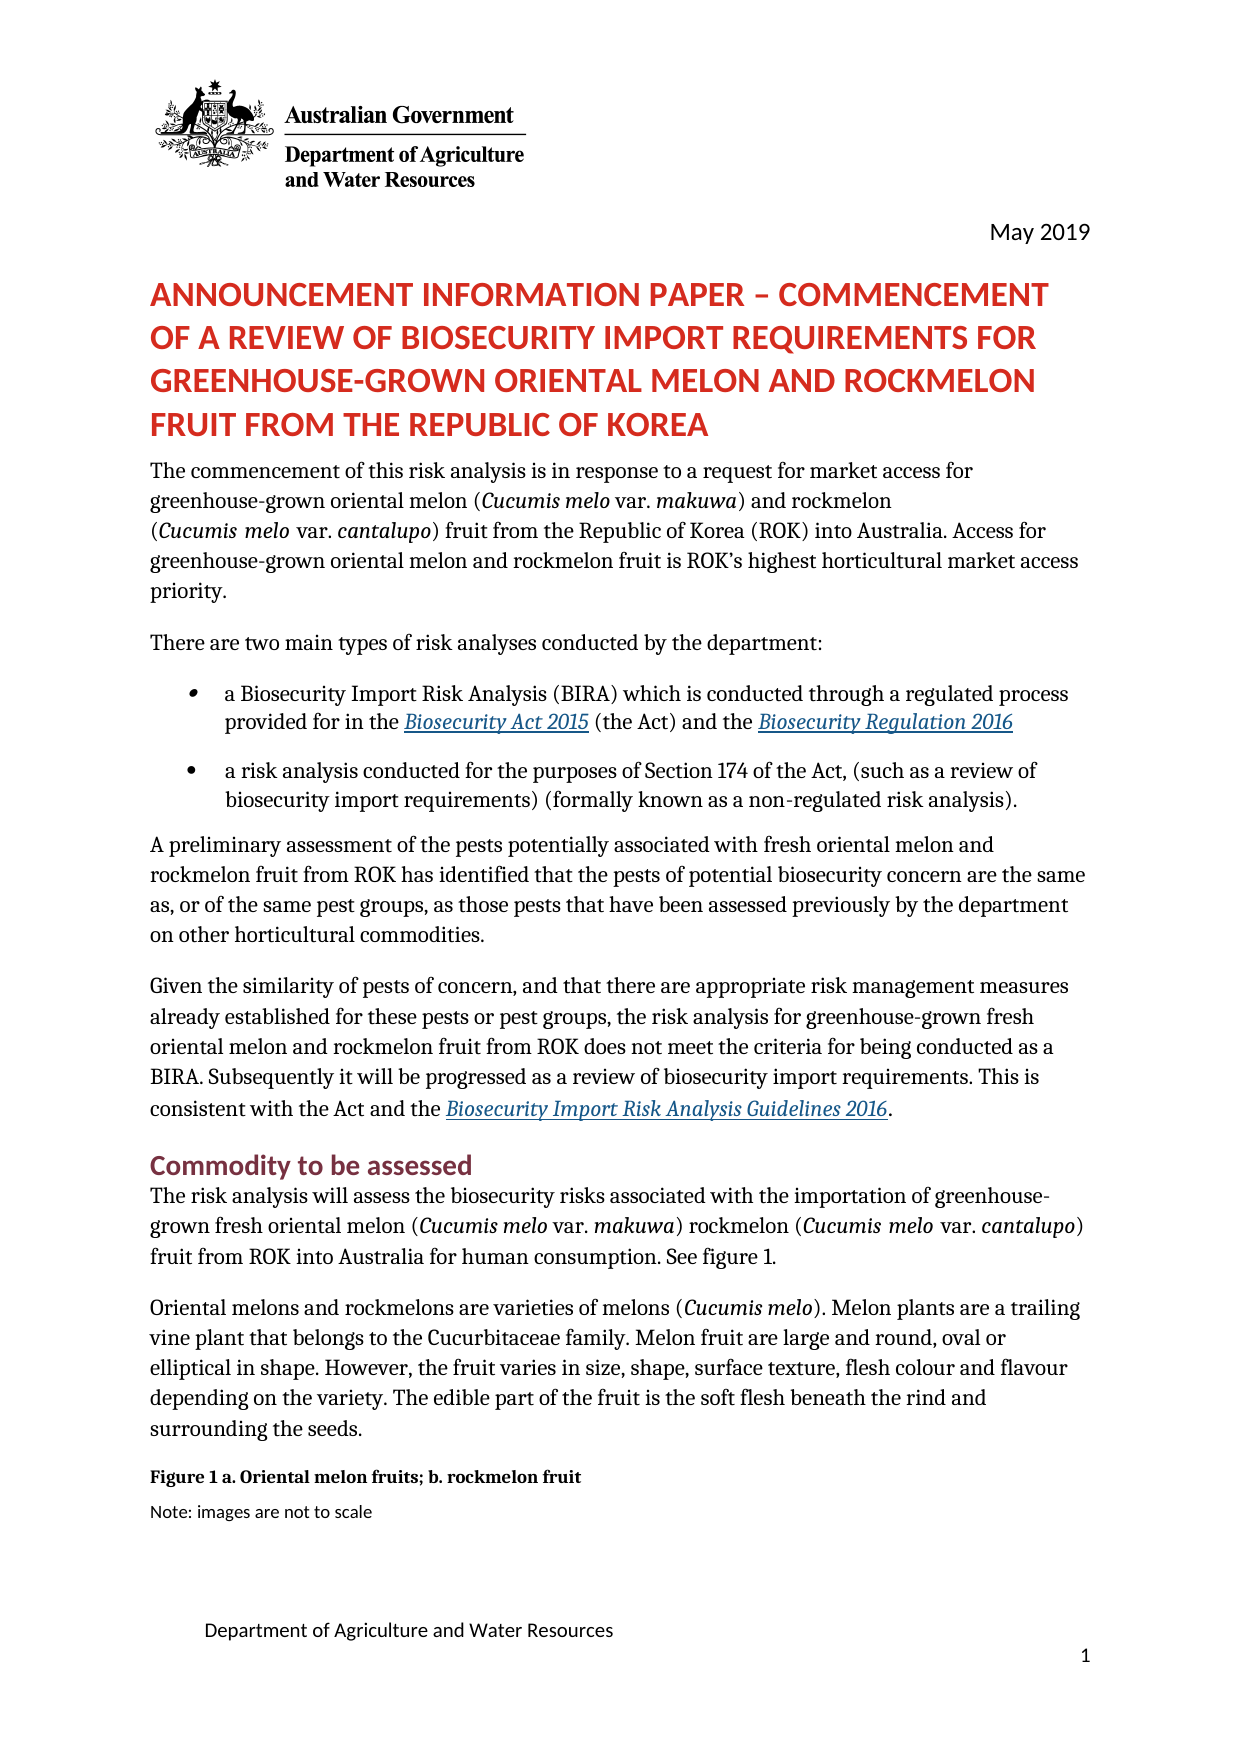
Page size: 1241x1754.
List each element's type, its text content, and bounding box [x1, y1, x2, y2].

text The risk analysis will assess the biosecurity risks associated with the importation of greenhouse-grown fresh oriental melon (Cucumis melo var. makuwa) rockmelon (Cucumis melo var. cantalupo) fruit from ROK into Australia for human consumption. See figure 1. [150, 1183, 1090, 1270]
text A preliminary assessment of the pests potentially associated with fresh oriental melon and rockmelon fruit from ROK has identified that the pests of potential biosecurity concern are the same as, or of the same pest groups, as those pests that have been assessed previously by the department on other horticultural commodities. [150, 832, 1090, 949]
list a risk analysis conducted for the purposes of Section 174 of the Act, (such as a review of biosecurity import requirements) (formally known as a non-regulated risk analysis). [187, 758, 1090, 813]
subtitle ANNOUNCEMENT INFORMATION PAPER – COMMENCEMENT OF A REVIEW OF BIOSECURITY IMPORT REQUIREMENTS FOR GREENHOUSE-GROWN ORIENTAL MELON AND ROCKMELON FRUIT FROM THE REPUBLIC OF KOREA [150, 272, 1090, 445]
list a Biosecurity Import Risk Analysis (BIRA) which is conducted through a regulated process provided for in the Biosecurity Act 2015 (the Act) and the Biosecurity Regulation 2016 [187, 680, 1090, 735]
text Note: images are not to scale [150, 1501, 1090, 1523]
text Oriental melons and rockmelons are varieties of melons (Cucumis melo). Melon plants are a trailing vine plant that belongs to the Cucurbitaceae family. Melon fruit are large and round, oval or elliptical in shape. However, the fruit varies in size, shape, surface texture, flesh colour and flavour depending on the variety. The edible part of the fruit is the soft flesh beneath the rind and surrounding the seeds. [150, 1294, 1090, 1442]
picture [150, 73, 530, 196]
text Given the similarity of pests of concern, and that there are appropriate risk management measures already established for these pests or pest groups, the risk analysis for greenhouse-grown fresh oriental melon and rockmelon fruit from ROK does not meet the criteria for being conducted as a BIRA. Subsequently it will be progressed as a review of biosecurity import requirements. This is consistent with the Act and the Biosecurity Import Risk Analysis Guidelines 2016. [150, 973, 1090, 1122]
text There are two main types of risk analyses conducted by the department: [150, 629, 1090, 656]
text The commencement of this risk analysis is in response to a request for market access for greenhouse-grown oriental melon (Cucumis melo var. makuwa) and rockmelon (Cucumis melo var. cantalupo) fruit from the Republic of Korea (ROK) into Australia. Access for greenhouse-grown oriental melon and rockmelon fruit is ROK’s highest horticultural market access priority. [150, 457, 1090, 605]
subtitle Commodity to be assessed [150, 1147, 1090, 1183]
subtitle Figure 1 a. Oriental melon fruits; b. rockmelon fruit [150, 1466, 1090, 1488]
text May 2019 [150, 216, 1090, 247]
